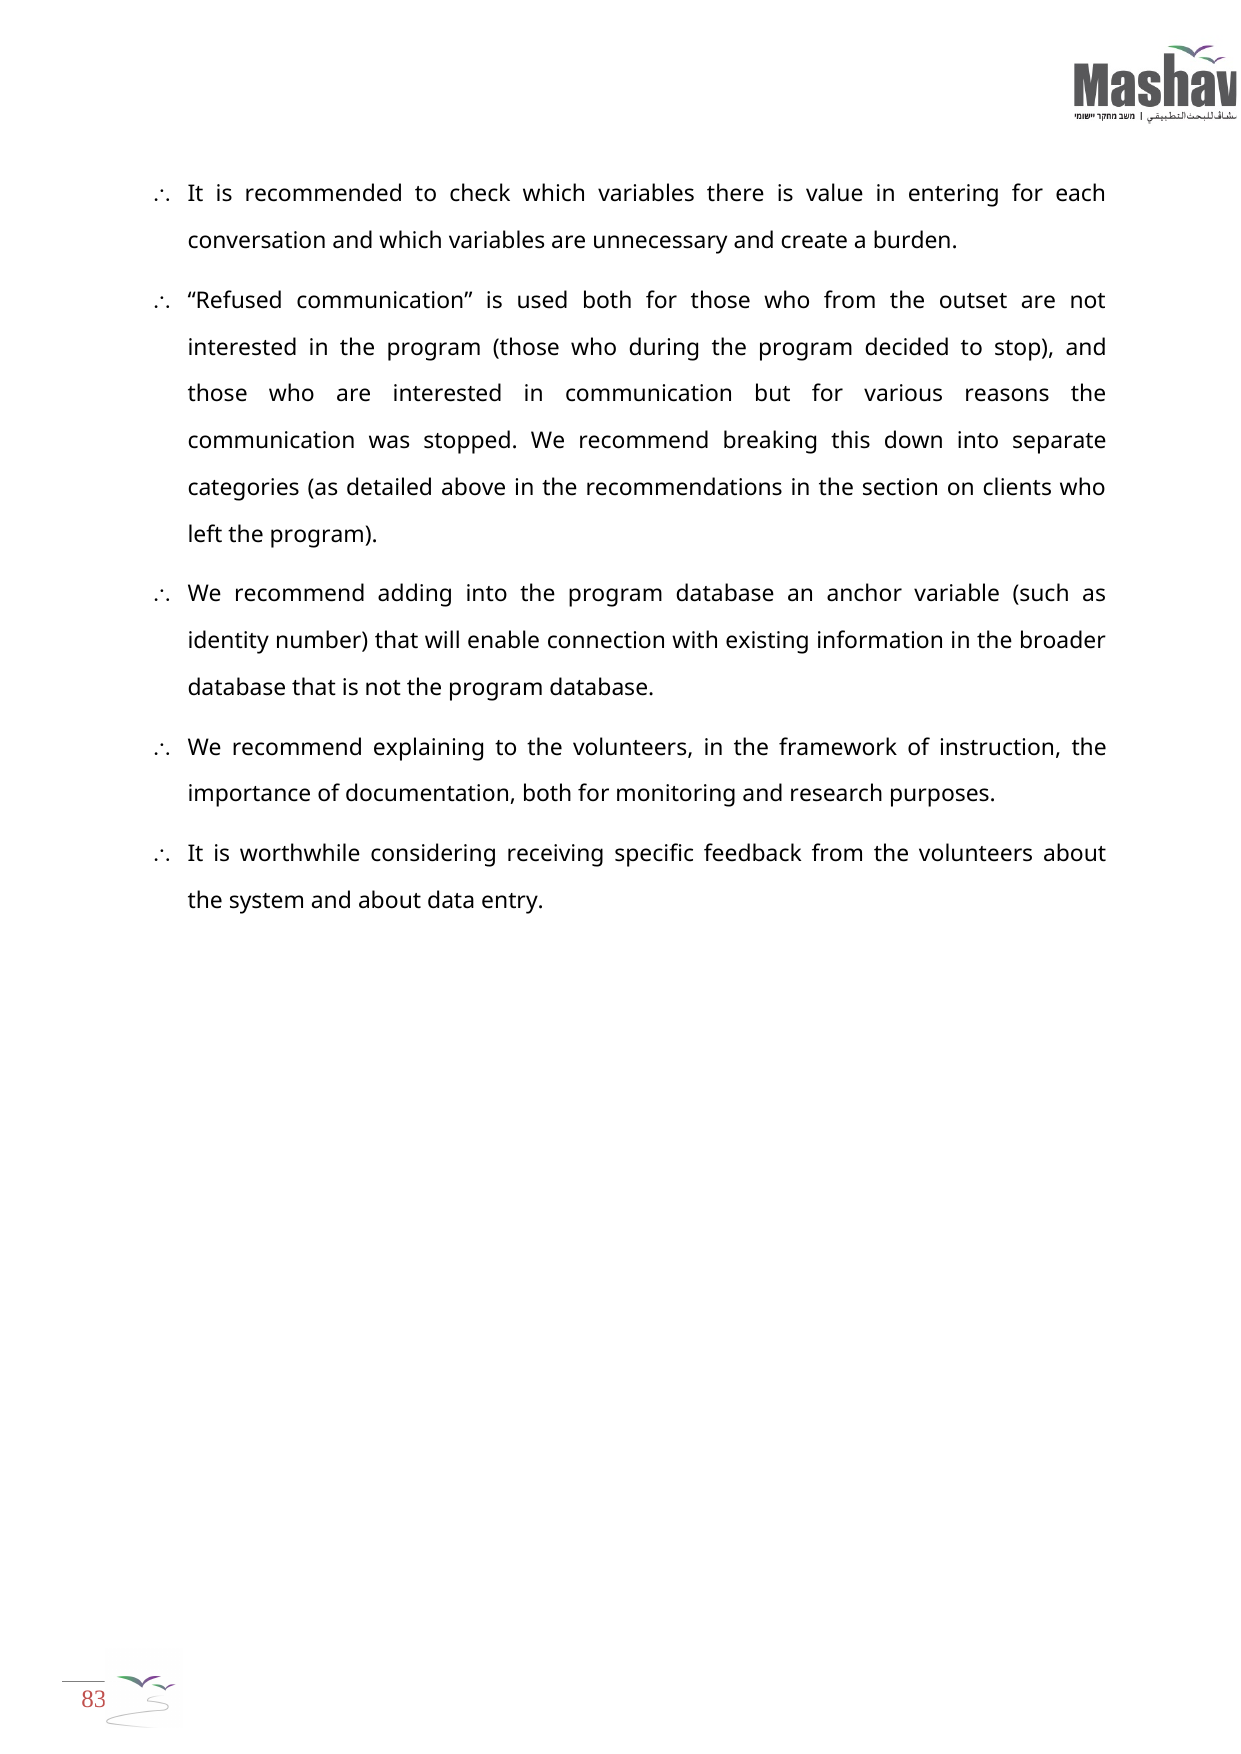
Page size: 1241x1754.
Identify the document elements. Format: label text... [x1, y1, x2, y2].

picture [1073, 14, 1237, 127]
list We recommend adding into the program database an anchor variable (such as identity number) that will enable connection with existing information in the broader database that is not the program database. [152, 577, 1107, 702]
list It is recommended to check which variables there is value in entering for each conversation and which variables are unnecessary and create a burden. [152, 177, 1107, 255]
list We recommend explaining to the volunteers, in the framework of instruction, the importance of documentation, both for monitoring and research purposes. [152, 730, 1107, 808]
list It is worthwhile considering receiving specific feedback from the volunteers about the system and about data entry. [152, 837, 1107, 915]
list “Refused communication” is used both for those who from the outset are not interested in the program (those who during the program decided to stop), and those who are interested in communication but for various reasons the communication was stopped. We recommend breaking this down into separate categories (as detailed above in the recommendations in the section on clients who left the program). [152, 283, 1107, 549]
picture [104, 1648, 183, 1728]
